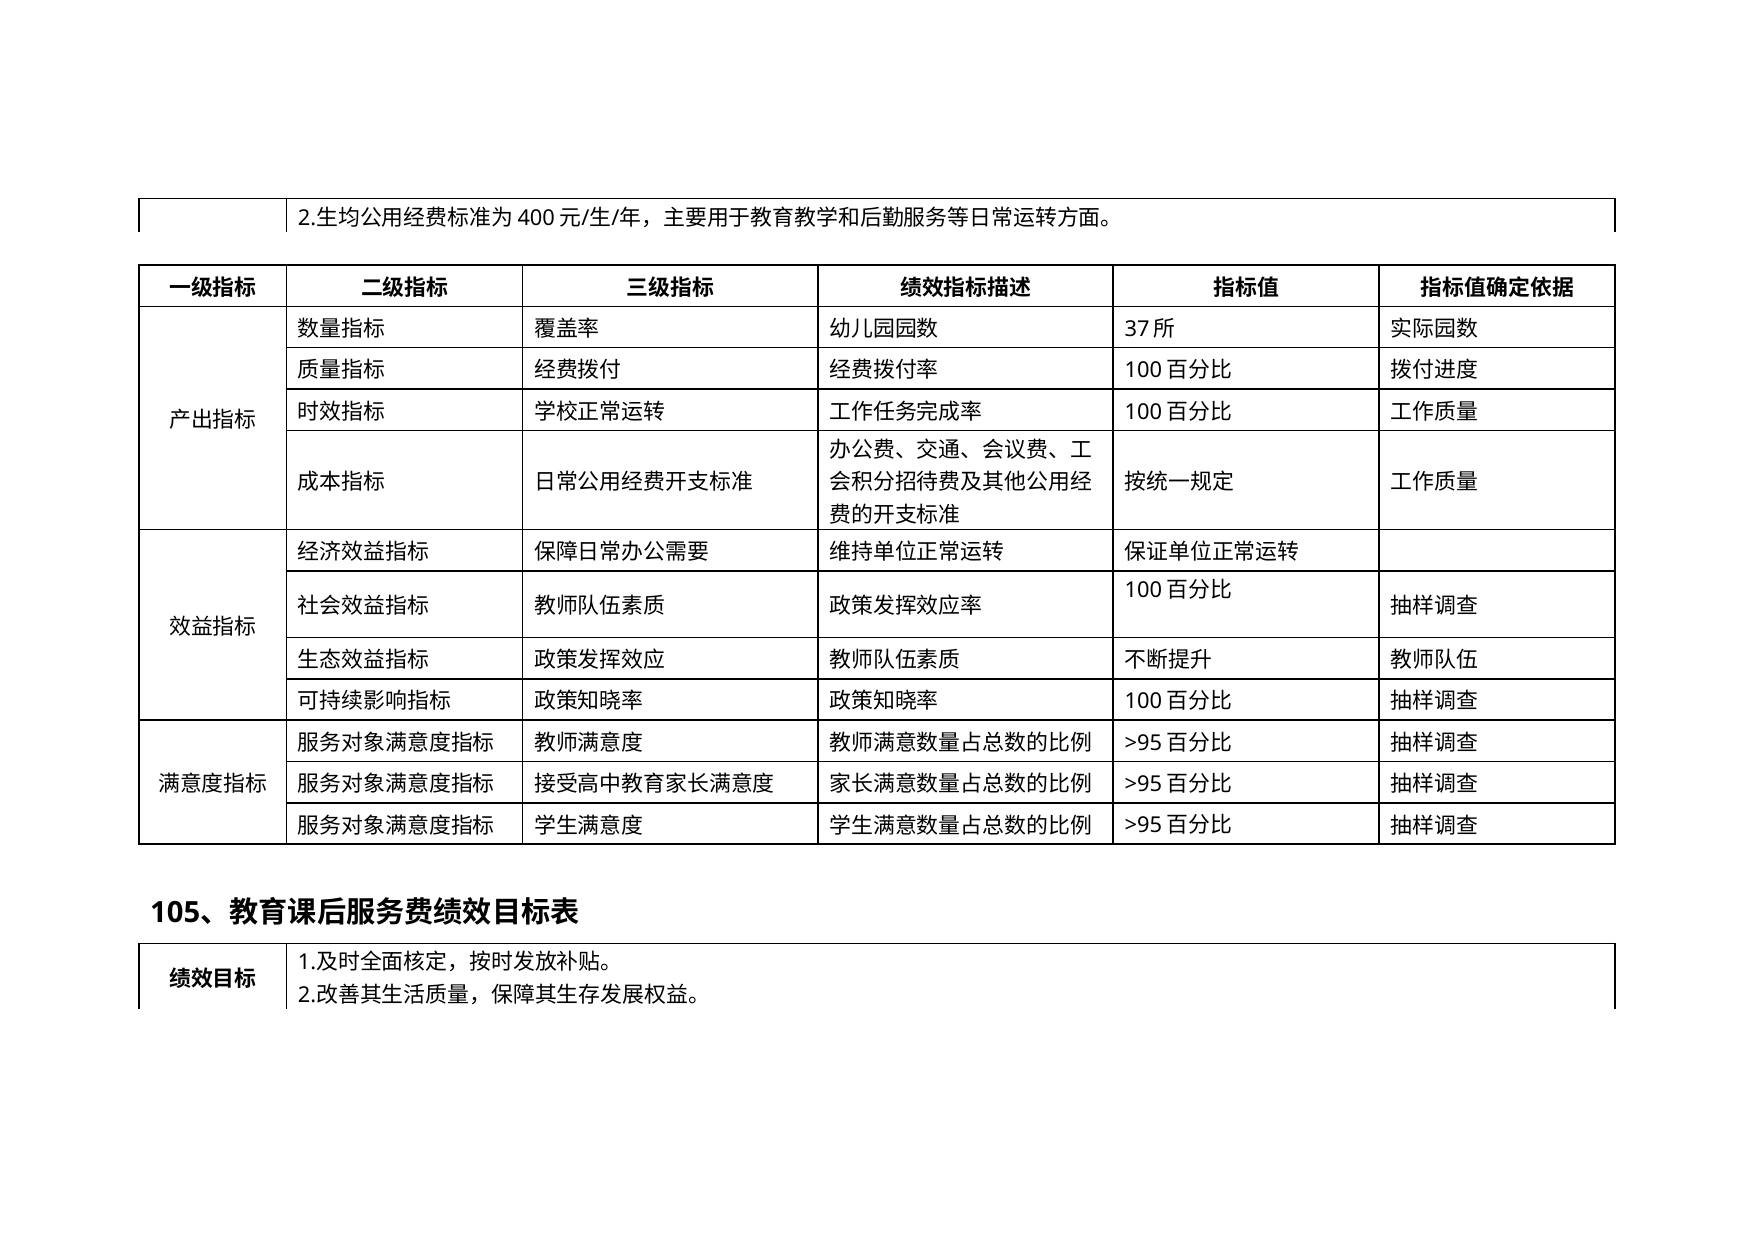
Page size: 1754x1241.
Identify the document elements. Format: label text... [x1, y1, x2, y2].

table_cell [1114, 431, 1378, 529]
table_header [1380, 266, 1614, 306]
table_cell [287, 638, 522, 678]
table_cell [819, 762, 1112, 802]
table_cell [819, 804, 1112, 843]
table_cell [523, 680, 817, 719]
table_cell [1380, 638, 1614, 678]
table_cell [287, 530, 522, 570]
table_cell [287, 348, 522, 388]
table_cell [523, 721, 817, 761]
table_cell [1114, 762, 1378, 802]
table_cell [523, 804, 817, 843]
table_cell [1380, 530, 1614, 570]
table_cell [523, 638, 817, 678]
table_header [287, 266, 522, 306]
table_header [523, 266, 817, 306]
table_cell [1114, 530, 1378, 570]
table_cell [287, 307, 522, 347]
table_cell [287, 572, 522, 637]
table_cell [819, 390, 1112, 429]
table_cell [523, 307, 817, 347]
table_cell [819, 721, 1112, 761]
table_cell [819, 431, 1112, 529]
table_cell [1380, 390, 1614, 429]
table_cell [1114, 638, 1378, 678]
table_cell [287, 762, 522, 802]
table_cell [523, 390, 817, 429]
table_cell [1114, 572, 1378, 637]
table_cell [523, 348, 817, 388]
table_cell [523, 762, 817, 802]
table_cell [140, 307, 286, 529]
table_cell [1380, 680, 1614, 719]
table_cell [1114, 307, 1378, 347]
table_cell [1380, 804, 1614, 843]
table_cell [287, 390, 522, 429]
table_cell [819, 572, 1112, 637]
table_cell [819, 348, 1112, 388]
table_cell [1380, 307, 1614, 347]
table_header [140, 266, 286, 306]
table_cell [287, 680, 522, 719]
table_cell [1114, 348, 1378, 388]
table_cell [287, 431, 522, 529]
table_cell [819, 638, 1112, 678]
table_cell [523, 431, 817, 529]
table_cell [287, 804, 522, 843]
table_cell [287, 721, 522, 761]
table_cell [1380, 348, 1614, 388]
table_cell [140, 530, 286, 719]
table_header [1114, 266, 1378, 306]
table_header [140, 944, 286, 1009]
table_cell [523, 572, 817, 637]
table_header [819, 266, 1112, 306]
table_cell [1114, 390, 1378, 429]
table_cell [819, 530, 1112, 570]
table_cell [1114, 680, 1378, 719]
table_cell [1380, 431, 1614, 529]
text 105、教育课后服务费绩效目标表 [150, 877, 1604, 942]
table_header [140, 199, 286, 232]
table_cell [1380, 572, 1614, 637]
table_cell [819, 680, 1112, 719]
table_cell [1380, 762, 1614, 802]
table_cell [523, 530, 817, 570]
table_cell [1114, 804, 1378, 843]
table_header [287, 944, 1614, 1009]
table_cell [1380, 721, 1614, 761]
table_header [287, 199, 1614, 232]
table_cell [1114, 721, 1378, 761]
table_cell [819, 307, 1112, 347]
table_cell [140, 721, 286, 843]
